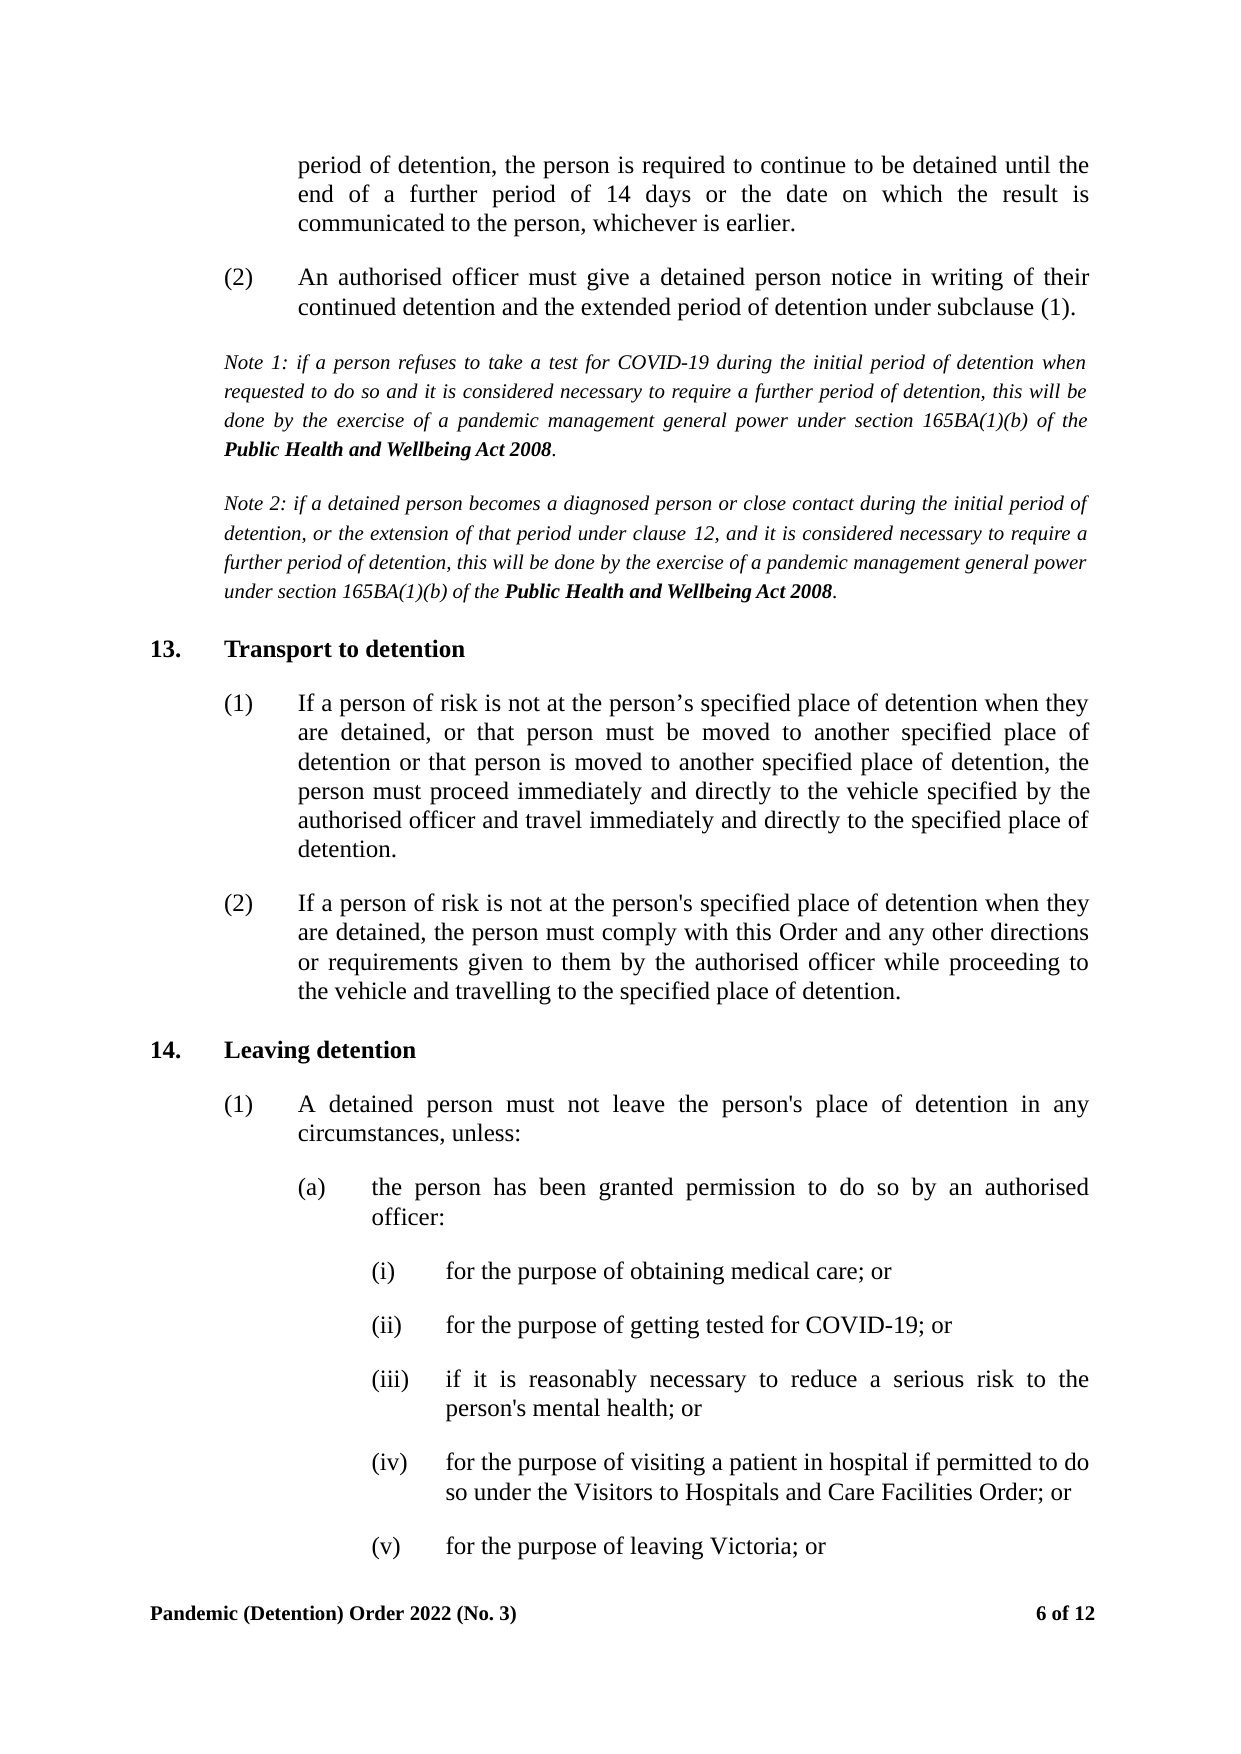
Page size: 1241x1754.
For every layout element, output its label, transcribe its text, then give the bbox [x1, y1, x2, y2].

subtitle Transport to detention [150, 634, 1090, 663]
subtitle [224, 150, 1090, 237]
subtitle for the purpose of leaving Victoria; or [371, 1531, 1090, 1560]
text Note 1: if a person refuses to take a test for COVID-19 during the initial period of detention when requested to do so and it is considered necessary to require a further period of detention, this will be done by the exercise of a pandemic management general power under section 165BA(1)(b) of the Public Health and Wellbeing Act 2008. [224, 346, 1090, 462]
subtitle the person has been granted permission to do so by an authorised officer: [298, 1172, 1090, 1231]
text Note 2: if a detained person becomes a diagnosed person or close contact during the initial period of detention, or the extension of that period under clause 12, and it is considered necessary to require a further period of detention, this will be done by the exercise of a pandemic management general power under section 165BA(1)(b) of the Public Health and Wellbeing Act 2008. [224, 487, 1090, 604]
subtitle for the purpose of visiting a patient in hospital if permitted to do so under the Visitors to Hospitals and Care Facilities Order; or [371, 1447, 1090, 1506]
subtitle A detained person must not leave the person's place of detention in any circumstances, unless: [224, 1089, 1090, 1147]
subtitle Leaving detention [150, 1035, 1090, 1064]
subtitle if it is reasonably necessary to reduce a serious risk to the person's mental health; or [371, 1364, 1090, 1422]
subtitle for the purpose of getting tested for COVID-19; or [371, 1310, 1090, 1339]
subtitle If a person of risk is not at the person’s specified place of detention when they are detained, or that person must be moved to another specified place of detention or that person is moved to another specified place of detention, the person must proceed immediately and directly to the vehicle specified by the authorised officer and travel immediately and directly to the specified place of detention. [224, 688, 1090, 863]
subtitle If a person of risk is not at the person's specified place of detention when they are detained, the person must comply with this Order and any other directions or requirements given to them by the authorised officer while proceeding to the vehicle and travelling to the specified place of detention. [224, 888, 1090, 1005]
subtitle An authorised officer must give a detained person notice in writing of their continued detention and the extended period of detention under subclause (1). [224, 262, 1090, 321]
subtitle for the purpose of obtaining medical care; or [371, 1256, 1090, 1285]
